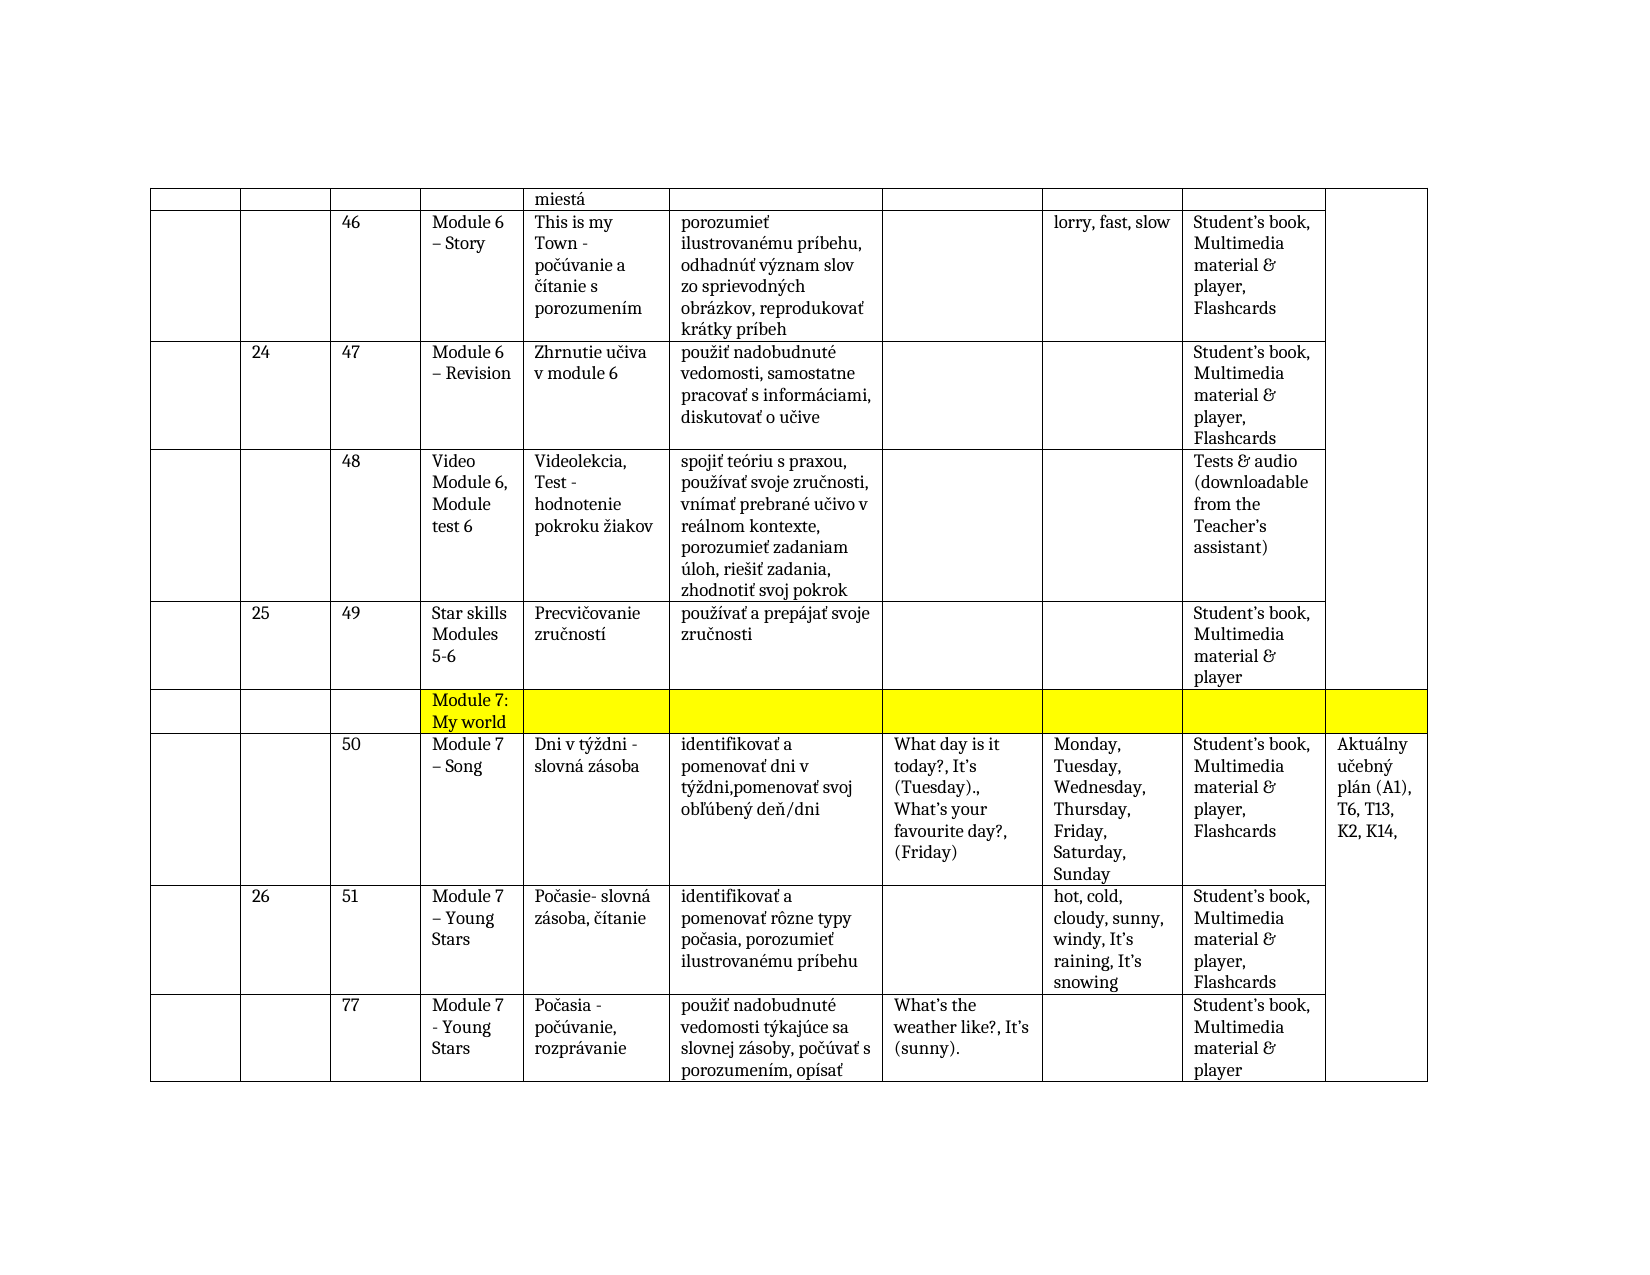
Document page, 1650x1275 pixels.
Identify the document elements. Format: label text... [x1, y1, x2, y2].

table_cell [883, 450, 1042, 601]
table_cell 23 [241, 189, 330, 210]
table_cell 26 [241, 886, 330, 994]
table_cell 45 [331, 189, 420, 210]
table_cell používať a prepájať svoje zručnosti [670, 602, 882, 689]
table_cell [1043, 602, 1182, 689]
table_cell [151, 450, 240, 601]
table_cell [883, 602, 1042, 689]
table_cell Aktuálny učebný plán (A1), T6, T13, K2, K14, [1326, 734, 1427, 1081]
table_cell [1043, 189, 1182, 210]
table_cell [151, 734, 240, 885]
table_cell lorry, fast, slow [1043, 211, 1182, 341]
table_cell [331, 690, 420, 733]
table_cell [524, 189, 669, 210]
table_cell [151, 690, 240, 733]
table_cell [670, 690, 882, 733]
table_cell 24 [241, 342, 330, 449]
table_cell Video Module 6, Module test 6 [421, 450, 523, 601]
table_cell [883, 690, 1042, 733]
table_cell 49 [331, 602, 420, 689]
table_cell Student’s book, Multimedia material & player, Flashcards [1183, 211, 1325, 341]
table_cell použiť nadobudnuté vedomosti, samostatne pracovať s informáciami, diskutovať o učive [670, 342, 882, 449]
table_cell Student’s book, Multimedia material & player, Flashcards [1183, 342, 1325, 449]
table_cell 46 [331, 211, 420, 341]
table_cell [1043, 690, 1182, 733]
table_cell [151, 342, 240, 449]
table_cell This is my Town - počúvanie a čítanie s porozumením [524, 211, 669, 341]
table_cell Student’s book, Multimedia material & player [1183, 602, 1325, 689]
table_cell Module 7: My world [421, 690, 523, 733]
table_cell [1183, 995, 1325, 1081]
table_cell Videolekcia, Test - hodnotenie pokroku žiakov [524, 450, 669, 601]
table_cell identifikovať a pomenovať dni v týždni,pomenovať svoj obľúbený deň/dni [670, 734, 882, 885]
table_cell [883, 342, 1042, 449]
table_cell [151, 995, 240, 1081]
table_cell [151, 602, 240, 689]
table_cell Dni v týždni - slovná zásoba [524, 734, 669, 885]
table_cell [241, 211, 330, 341]
table_cell [241, 690, 330, 733]
table_cell [1043, 342, 1182, 449]
table_cell Module 7 – Young Stars [421, 886, 523, 994]
table_cell [241, 734, 330, 885]
table_cell 51 [331, 886, 420, 994]
table_cell [241, 995, 330, 1081]
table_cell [1183, 189, 1325, 210]
table_cell [1183, 690, 1325, 733]
table_cell [1043, 450, 1182, 601]
table_cell [1043, 995, 1182, 1081]
table_cell identifikovať a pomenovať rôzne typy počasia, porozumieť ilustrovanému príbehu [670, 886, 882, 994]
table_cell Star skills Modules 5-6 [421, 602, 523, 689]
table_cell Zhrnutie učiva v module 6 [524, 342, 669, 449]
table_cell 25 [241, 602, 330, 689]
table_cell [670, 995, 882, 1081]
table_cell Module 6 – Revision [421, 342, 523, 449]
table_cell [421, 189, 523, 210]
table_cell Počasie- slovná zásoba, čítanie [524, 886, 669, 994]
table_cell 47 [331, 342, 420, 449]
table_cell Precvičovanie zručností [524, 602, 669, 689]
table_cell 77 [331, 995, 420, 1081]
table_cell Module 6 – Story [421, 211, 523, 341]
table_cell [883, 211, 1042, 341]
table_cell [524, 995, 669, 1081]
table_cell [670, 189, 882, 210]
table_cell Student’s book, Multimedia material & player, Flashcards [1183, 734, 1325, 885]
table_cell 50 [331, 734, 420, 885]
table_cell [524, 690, 669, 733]
table_cell hot, cold, cloudy, sunny, windy, It’s raining, It’s snowing [1043, 886, 1182, 994]
table_cell Monday, Tuesday, Wednesday, Thursday, Friday, Saturday, Sunday [1043, 734, 1182, 885]
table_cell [883, 189, 1042, 210]
table_cell Module 7 – Song [421, 734, 523, 885]
table_cell [883, 886, 1042, 994]
table_cell [241, 450, 330, 601]
table_cell [1326, 690, 1427, 733]
table_cell porozumieť ilustrovanému príbehu, odhadnúť význam slov zo sprievodných obrázkov, reprodukovať krátky príbeh [670, 211, 882, 341]
table_cell [151, 189, 240, 210]
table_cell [883, 995, 1042, 1081]
table_cell 48 [331, 450, 420, 601]
table_cell Student’s book, Multimedia material & player, Flashcards [1183, 886, 1325, 994]
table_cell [421, 995, 523, 1081]
table_cell [151, 211, 240, 341]
table_cell What day is it today?, It’s (Tuesday)., What’s your favourite day?, (Friday) [883, 734, 1042, 885]
table_cell Tests & audio (downloadable from the Teacher’s assistant) [1183, 450, 1325, 601]
table_cell [151, 886, 240, 994]
table_cell spojiť teóriu s praxou, používať svoje zručnosti, vnímať prebrané učivo v reálnom kontexte, porozumieť zadaniam úloh, riešiť zadania, zhodnotiť svoj pokrok [670, 450, 882, 601]
